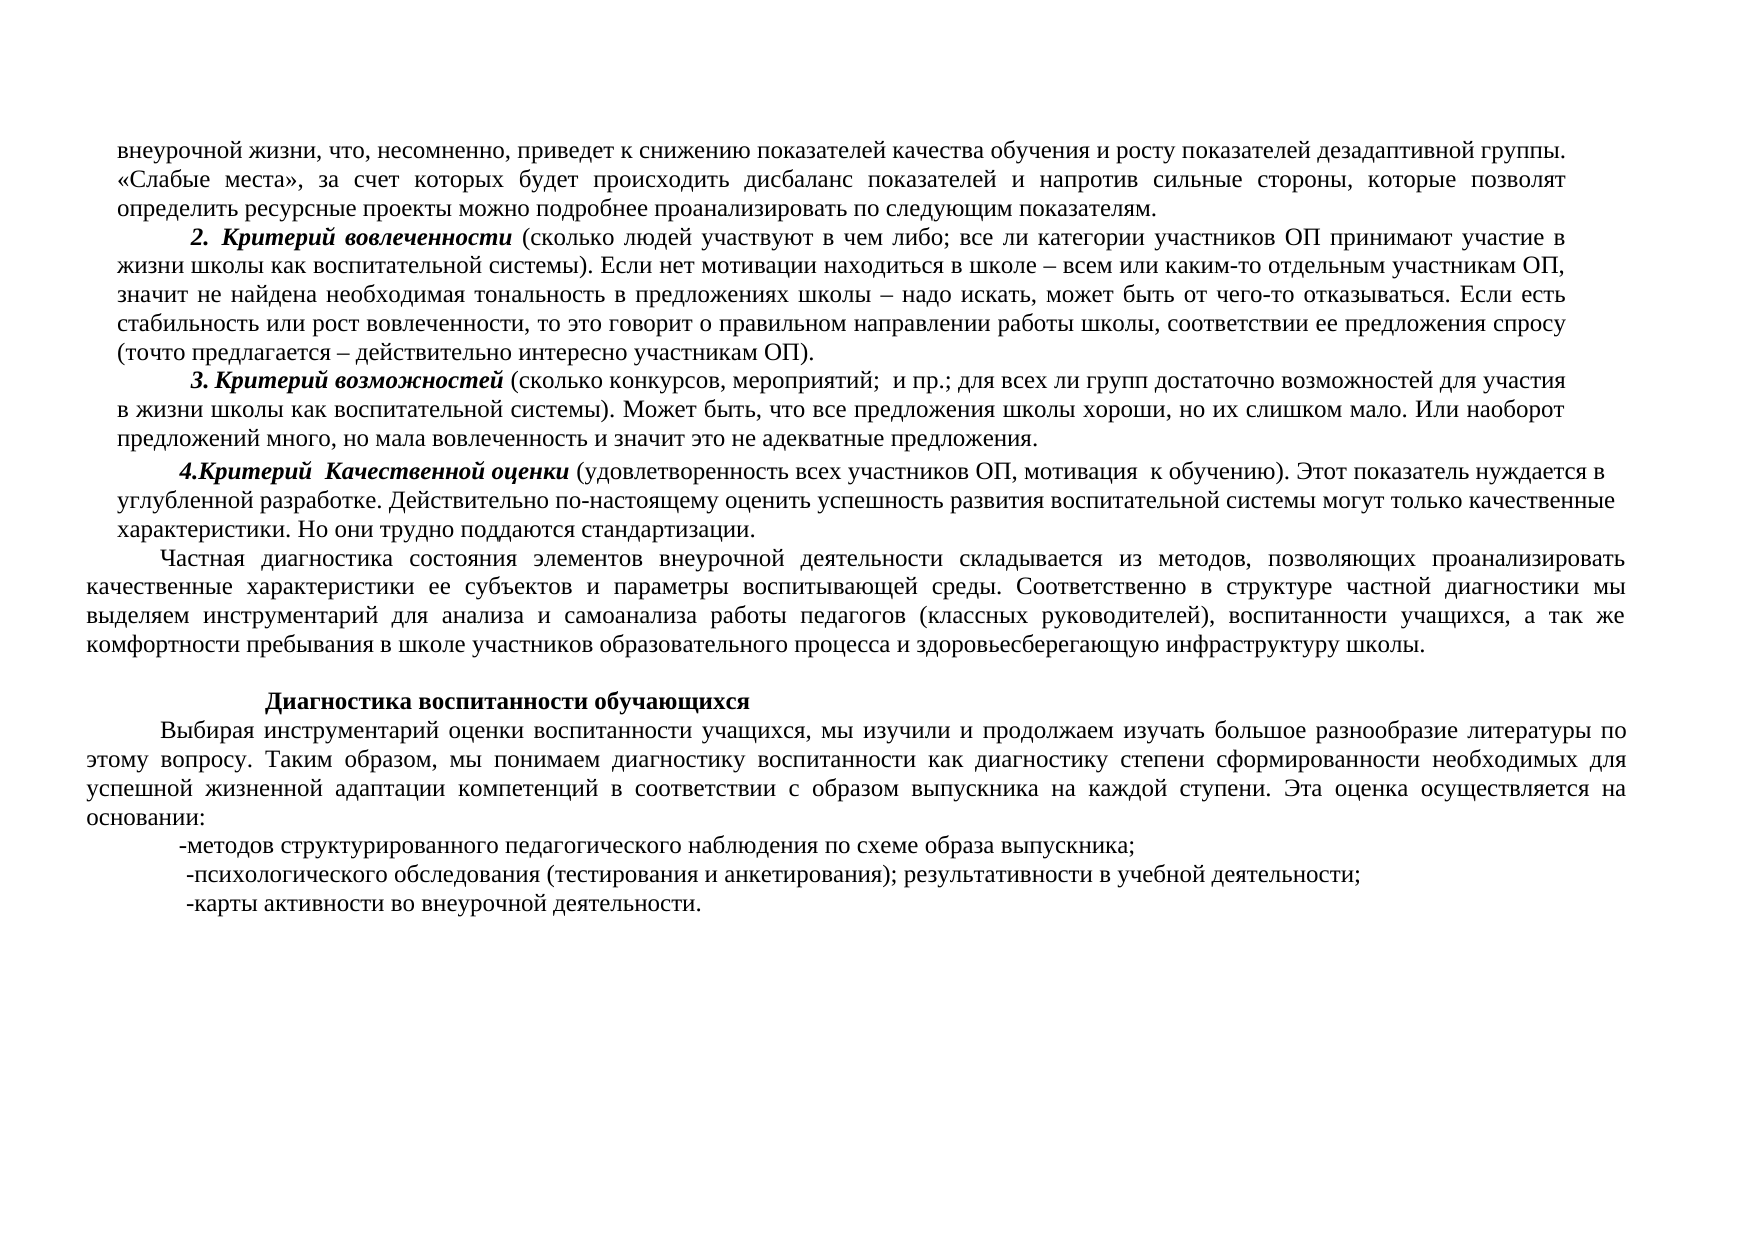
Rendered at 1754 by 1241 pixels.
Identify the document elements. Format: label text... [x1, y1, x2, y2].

text -методов структурированного педагогического наблюдения по схеме образа выпускника; [86, 831, 1627, 859]
list Критерий возможностей (сколько конкурсов, мероприятий; и пр.; для всех ли групп достаточно возможностей для участия в жизни школы как воспитательной системы). Может быть, что все предложения школы хороши, но их слишком мало. Или наоборот предложений много, но мала вовлеченность и значит это не адекватные предложения. [117, 365, 1567, 452]
text -карты активности во внеурочной деятельности. [186, 888, 1625, 917]
list 4.Критерий Качественной оценки (удовлетворенность всех участников ОП, мотивация к обучению). Этот показатель нуждается в углубленной разработке. Действительно по-настоящему оценить успешность развития воспитательной системы могут только качественные характеристики. Но они трудно поддаются стандартизации. [117, 456, 1628, 543]
text -психологического обследования (тестирования и анкетирования); результативности в учебной деятельности; [186, 859, 1428, 888]
text Диагностика воспитанности обучающихся [191, 687, 1639, 716]
text Выбирая инструментарий оценки воспитанности учащихся, мы изучили и продолжаем изучать большое разнообразие литературы по этому вопросу. Таким образом, мы понимаем диагностику воспитанности как диагностику степени сформированности необходимых для успешной жизненной адаптации компетенций в соответствии с образом выпускника на каждой ступени. Эта оценка осуществляется на основании: [86, 716, 1628, 831]
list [117, 135, 1567, 222]
text Частная диагностика состояния элементов внеурочной деятельности складывается из методов, позволяющих проанализировать качественные характеристики ее субъектов и параметры воспитывающей среды. Соответственно в структуре частной диагностики мы выделяем инструментарий для анализа и самоанализа работы педагогов (классных руководителей), воспитанности учащихся, а так же комфортности пребывания в школе участников образовательного процесса и здоровьесберегающую инфраструктуру школы. [86, 543, 1627, 658]
list Критерий вовлеченности (сколько людей участвуют в чем либо; все ли категории участников ОП принимают участие в жизни школы как воспитательной системы). Если нет мотивации находиться в школе – всем или каким-то отдельным участникам ОП, значит не найдена необходимая тональность в предложениях школы – надо искать, может быть от чего-то отказываться. Если есть стабильность или рост вовлеченности, то это говорит о правильном направлении работы школы, соответствии ее предложения спросу (точто предлагается – действительно интересно участникам ОП). [117, 222, 1567, 365]
